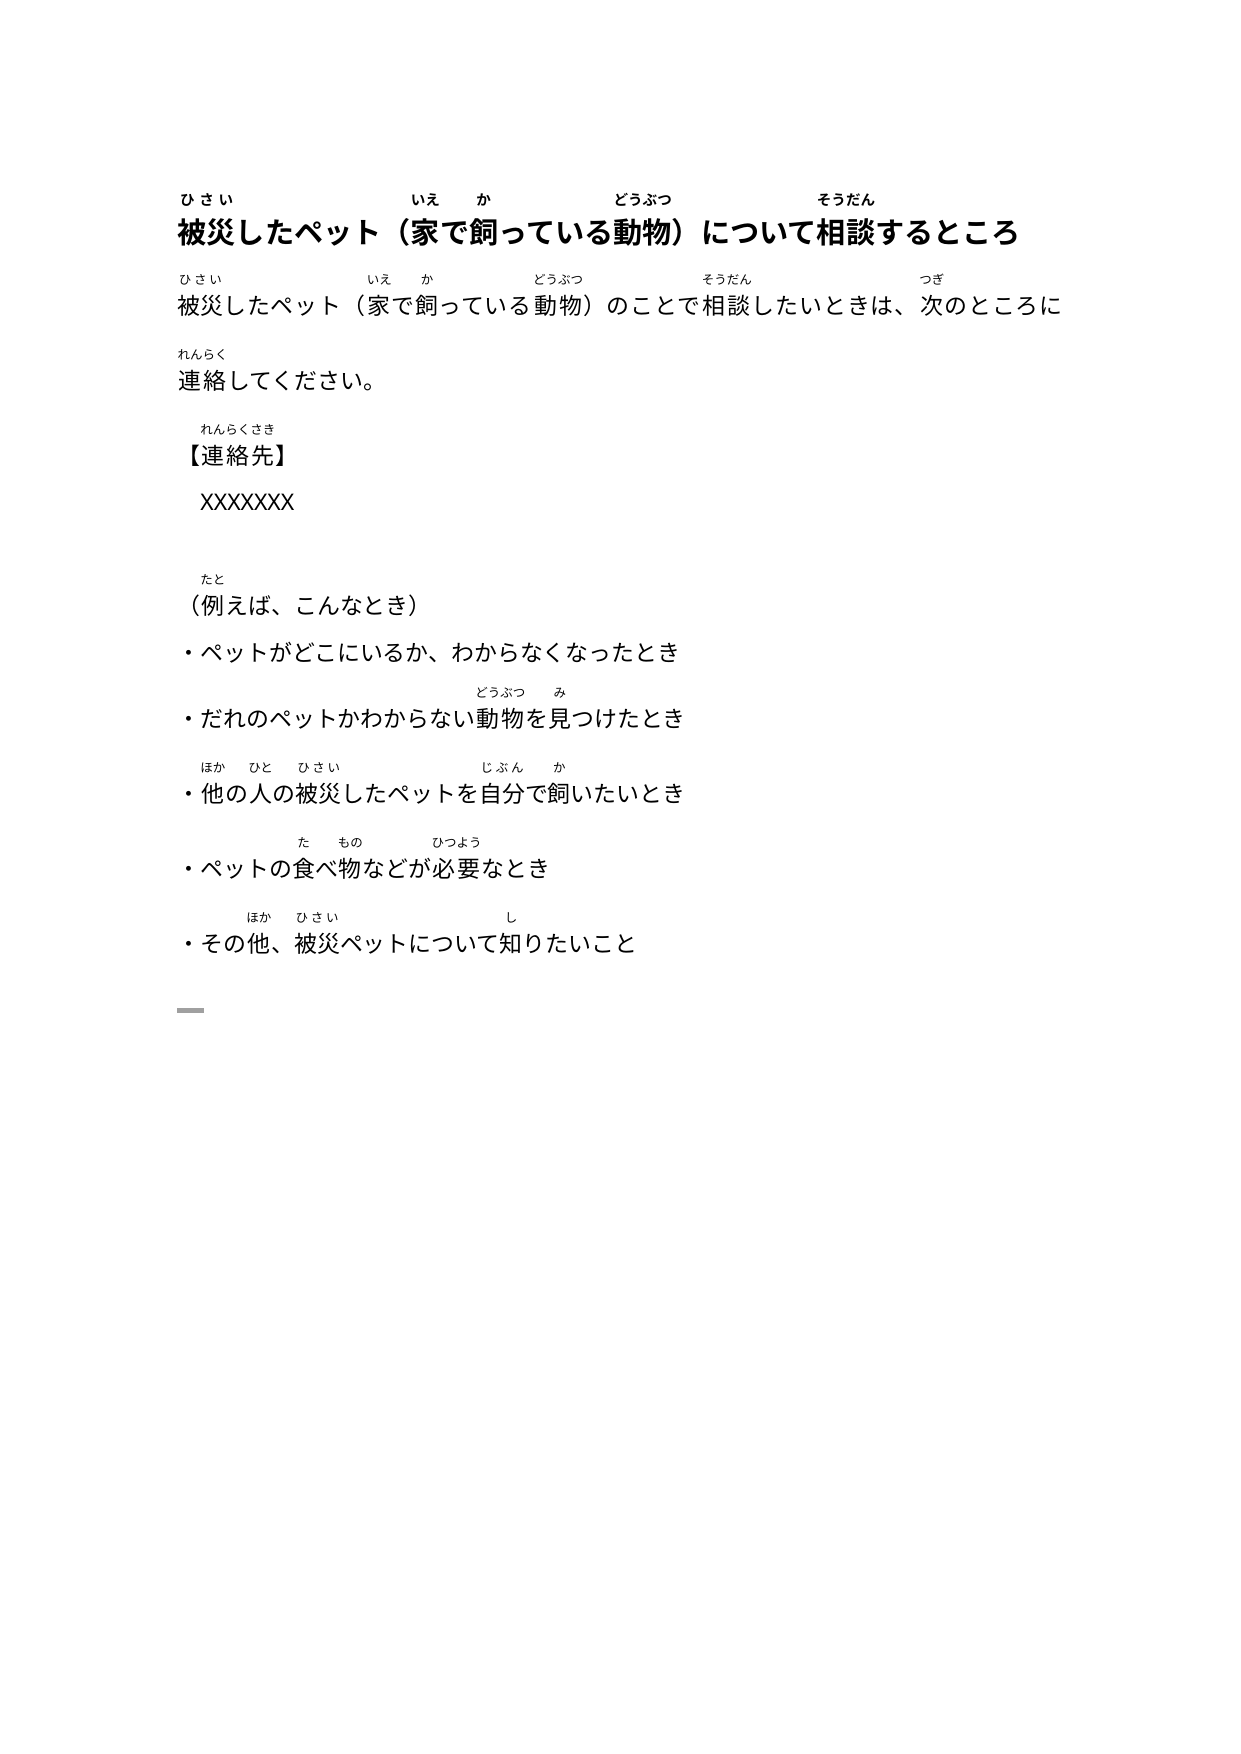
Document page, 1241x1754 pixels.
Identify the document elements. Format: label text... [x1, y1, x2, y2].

text 【】 [177, 408, 1063, 483]
text ・ののしたペットをでいたいとき [177, 746, 1063, 821]
text ・ペットがどこにいるか、わからなくなったとき [177, 633, 1063, 671]
text （えば、こんなとき） [177, 558, 1063, 633]
text ・その、ペットについてりたいこと [177, 896, 1063, 971]
text ・ペットのべなどがなとき [177, 821, 1063, 896]
text XXXXXXX [177, 483, 1063, 521]
text したペット（でっている）についてするところ [177, 183, 1063, 258]
text ・だれのペットかわからないをつけたとき [177, 671, 1063, 746]
text したペット（でっている）のことでしたいときは、のところにしてください。 [177, 258, 1063, 408]
